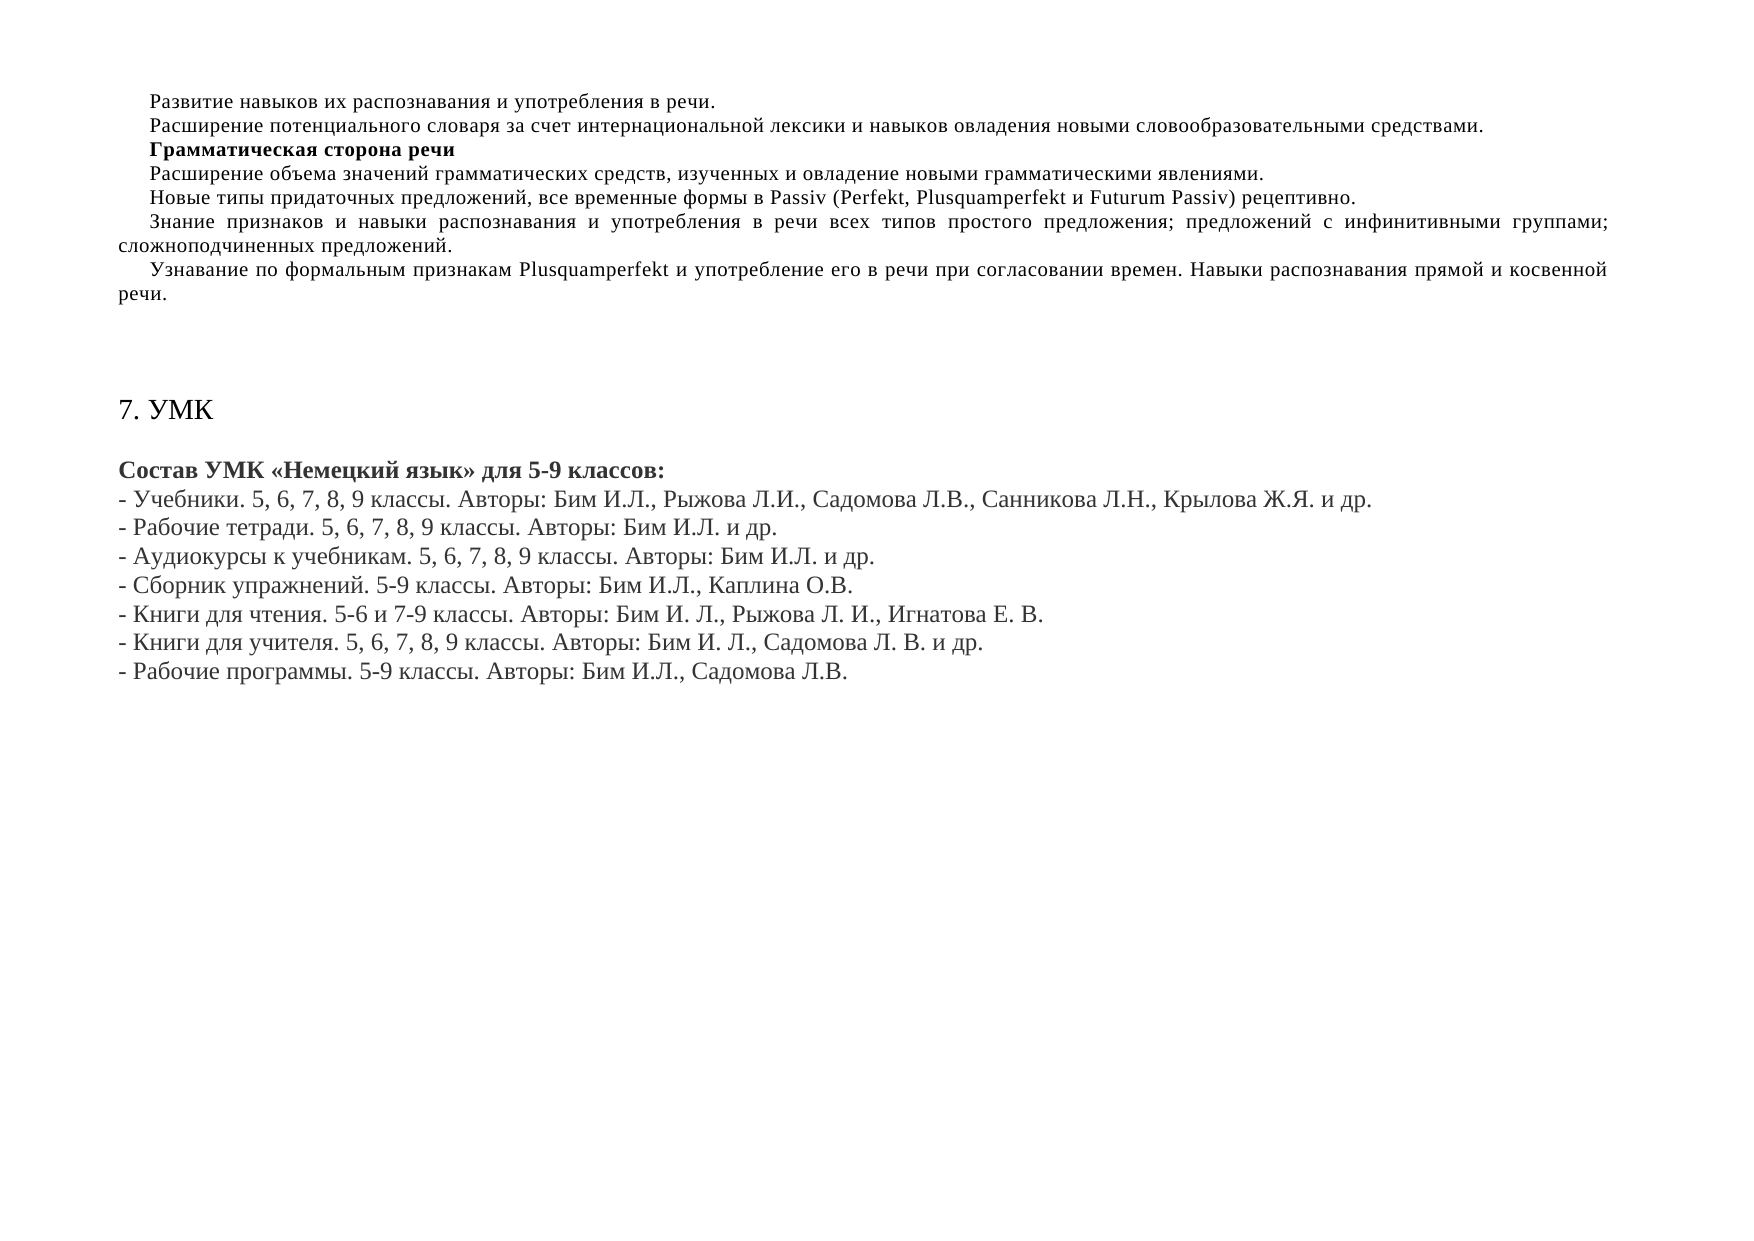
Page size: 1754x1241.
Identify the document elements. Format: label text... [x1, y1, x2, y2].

text Новые типы придаточных предложений, все временные формы в Passiv (Perfekt, Plusquamperfekt и Futurum Passiv) рецептивно. [118, 185, 1611, 209]
text Развитие навыков их распознавания и употребления в речи. [118, 89, 1611, 113]
text Узнавание по формальным признакам Plusquamperfekt и употребление его в речи при согласовании времен. Навыки распознавания прямой и косвенной речи. [118, 257, 1611, 305]
text 7. УМК [118, 392, 1636, 426]
text Знание признаков и навыки распознавания и употребления в речи всех типов простого предложения; предложений с инфинитивными группами; сложноподчиненных предложений. [118, 209, 1611, 257]
text Состав УМК «Немецкий язык» для 5-9 классов: - Учебники. 5, 6, 7, 8, 9 классы. Авторы: Бим И.Л., Рыжова Л.И., Садомова Л.В., Санникова Л.Н., Крылова Ж.Я. и др. - Рабочие тетради. 5, 6, 7, 8, 9 классы. Авторы: Бим И.Л. и др. - Аудиокурсы к учебникам. 5, 6, 7, 8, 9 классы. Авторы: Бим И.Л. и др. - Сборник упражнений. 5-9 классы. Авторы: Бим И.Л., Каплина О.В. - Книги для чтения. 5-6 и 7-9 классы. Авторы: Бим И. Л., Рыжова Л. И., Игнатова Е. В. - Книги для учителя. 5, 6, 7, 8, 9 классы. Авторы: Бим И. Л., Садомова Л. В. и др. - Рабочие программы. 5-9 классы. Авторы: Бим И.Л., Садомова Л.В. [118, 455, 1636, 685]
text Грамматическая сторона речи [118, 137, 1611, 161]
text Расширение объема значений грамматических средств, изученных и овладение новыми грамматическими явлениями. [118, 161, 1611, 185]
text Расширение потенциального словаря за счет интернациональной лексики и навыков овладения новыми словообразовательными средствами. [118, 113, 1611, 137]
